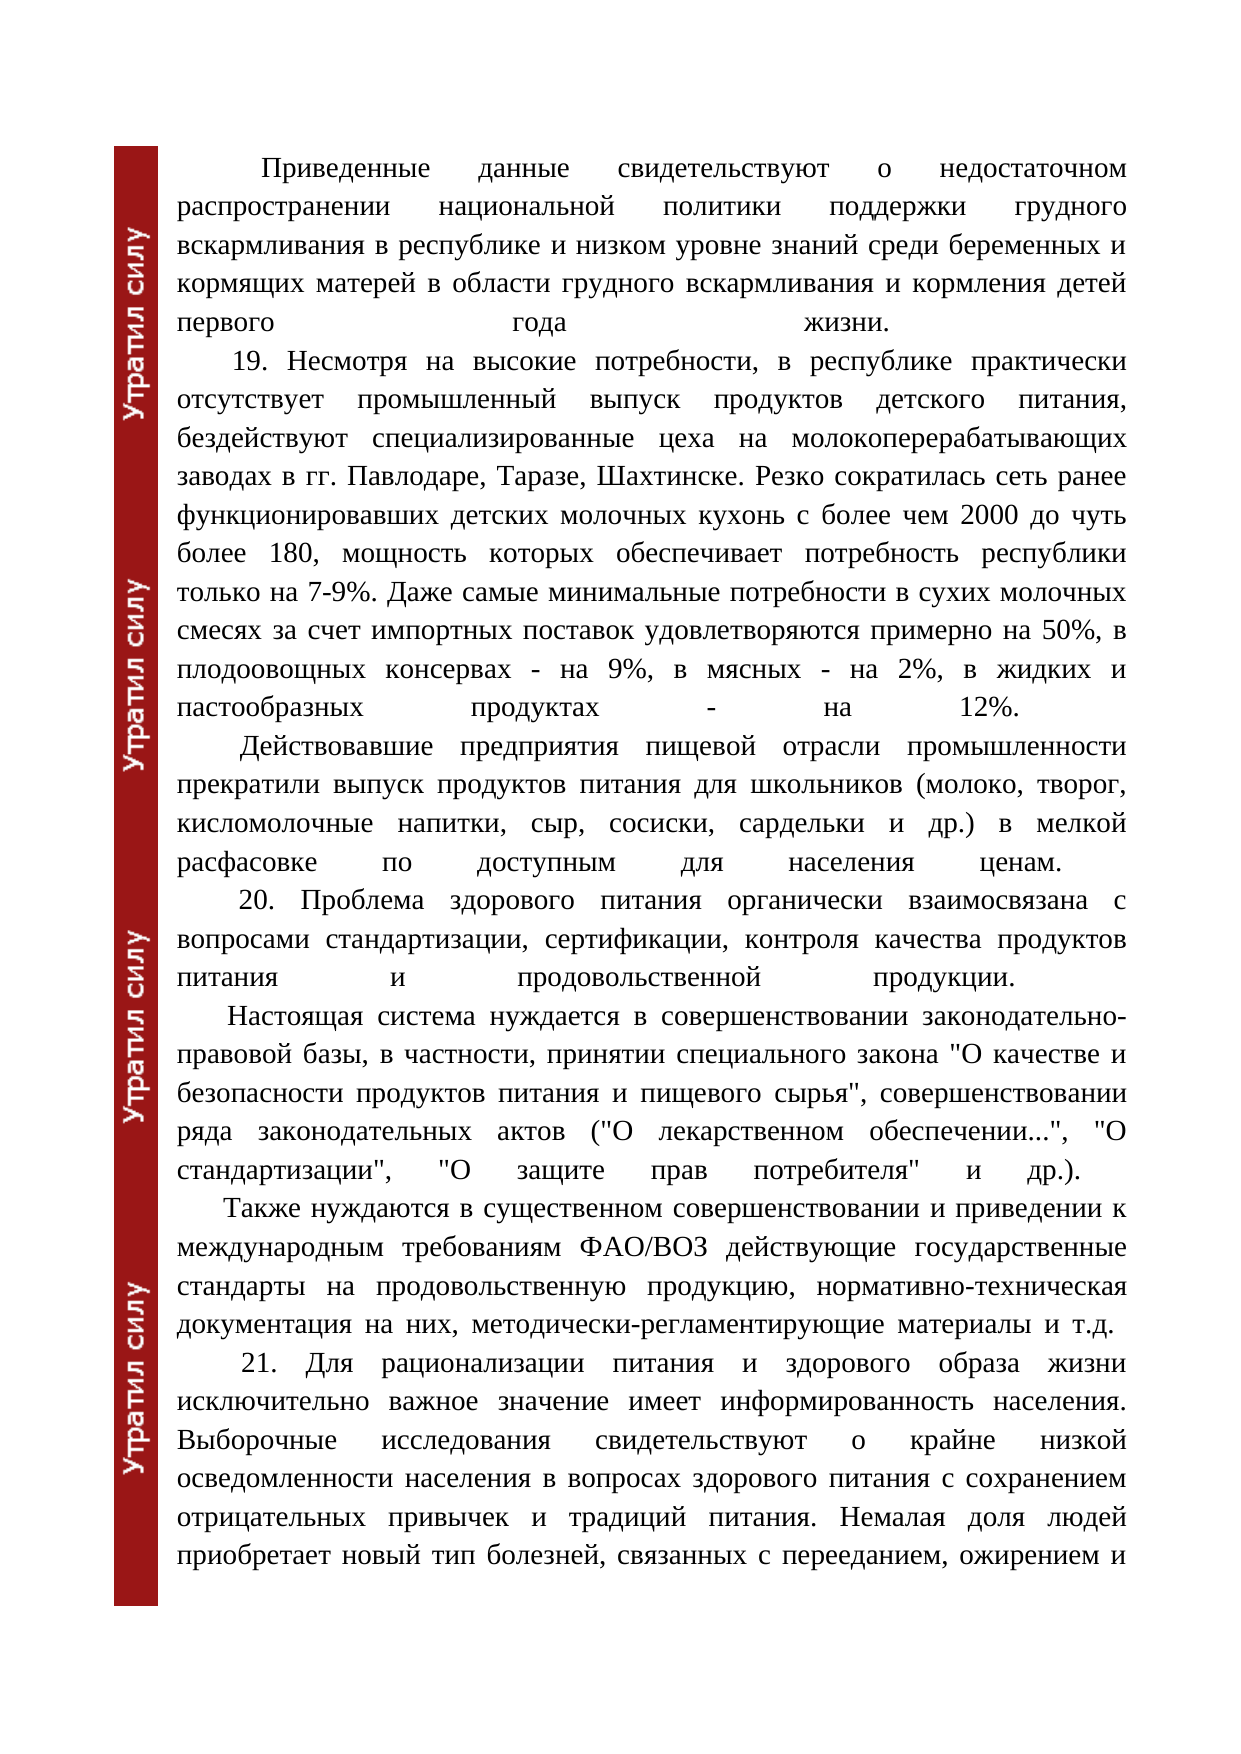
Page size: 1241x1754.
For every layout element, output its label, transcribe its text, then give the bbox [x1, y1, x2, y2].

picture [114, 1571, 158, 1606]
picture [114, 146, 158, 150]
